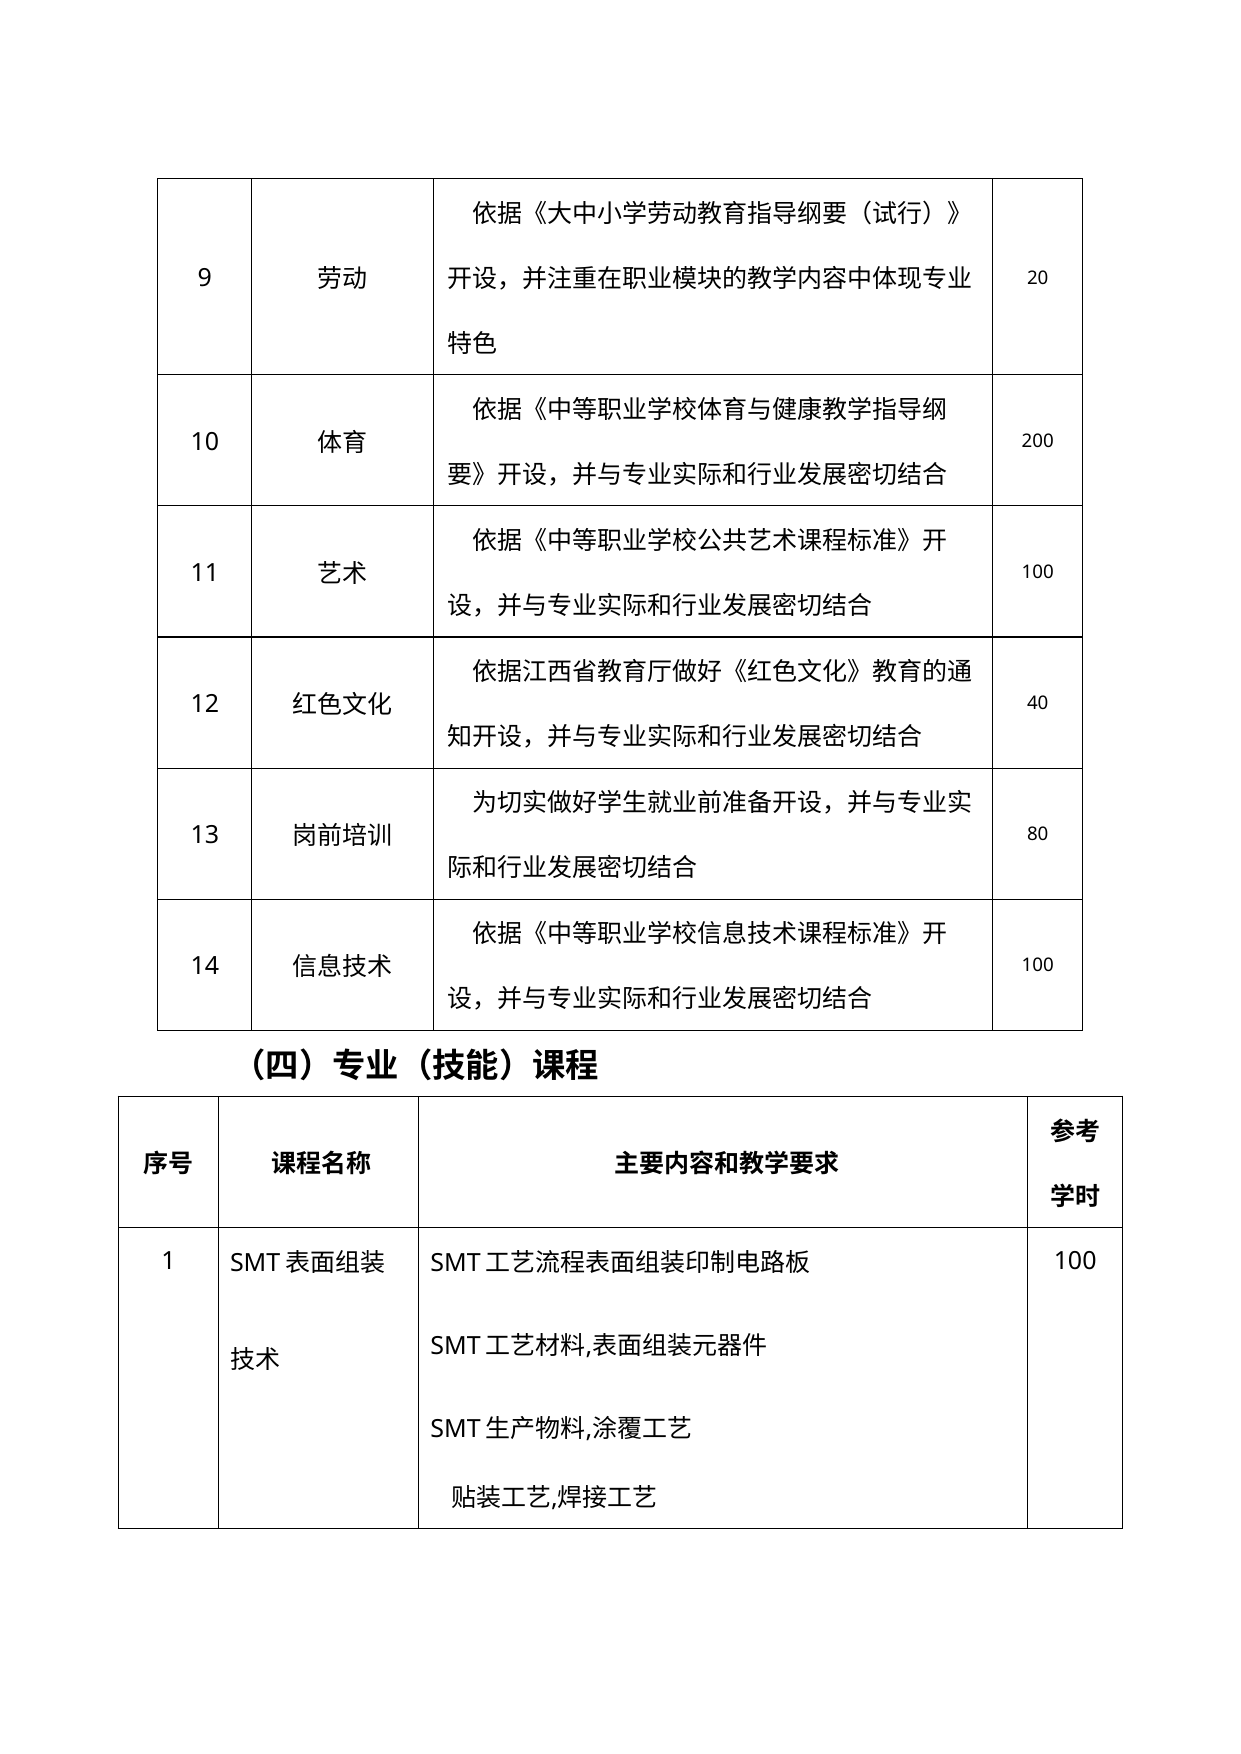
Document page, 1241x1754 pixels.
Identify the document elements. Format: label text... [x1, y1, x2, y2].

table_cell 12 [158, 638, 251, 767]
table_header 课程名称 [219, 1097, 418, 1227]
table_cell 10 [158, 375, 251, 505]
table_cell 依据《中等职业学校体育与健康教学指导纲要》开设，并与专业实际和行业发展密切结合 [434, 375, 992, 505]
table_cell 红色文化 [252, 638, 433, 767]
table_cell SMT表面组装技术 [219, 1228, 418, 1527]
table_cell 100 [1028, 1228, 1122, 1527]
table_cell 体育 [252, 375, 433, 505]
table_cell 14 [158, 900, 251, 1029]
table_cell 11 [158, 506, 251, 636]
subtitle 专业（技能）课程 [165, 1031, 1075, 1096]
table_header 序号 [119, 1097, 218, 1227]
table_cell 13 [158, 769, 251, 898]
table_cell 岗前培训 [252, 769, 433, 898]
table_cell 依据《中等职业学校公共艺术课程标准》开设，并与专业实际和行业发展密切结合 [434, 506, 992, 636]
table_cell 信息技术 [252, 900, 433, 1029]
table_cell 100 [993, 506, 1082, 636]
table_cell 200 [993, 375, 1082, 505]
table_cell 依据《大中小学劳动教育指导纲要（试行）》开设，并注重在职业模块的教学内容中体现专业特色 [434, 179, 992, 374]
table_cell 依据《中等职业学校信息技术课程标准》开设，并与专业实际和行业发展密切结合 [434, 900, 992, 1029]
table_cell 40 [993, 638, 1082, 767]
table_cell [419, 1228, 1027, 1527]
table_cell 20 [993, 179, 1082, 374]
table_cell 80 [993, 769, 1082, 898]
table_header 参考 学时 [1028, 1097, 1122, 1227]
table_cell 依据江西省教育厅做好《红色文化》教育的通知开设，并与专业实际和行业发展密切结合 [434, 638, 992, 767]
table_cell 劳动 [252, 179, 433, 374]
table_cell 9 [158, 179, 251, 374]
table_cell 艺术 [252, 506, 433, 636]
table_cell 为切实做好学生就业前准备开设，并与专业实际和行业发展密切结合 [434, 769, 992, 898]
table_header 主要内容和教学要求 [419, 1097, 1027, 1227]
table_cell 1 [119, 1228, 218, 1527]
table_cell 100 [993, 900, 1082, 1029]
